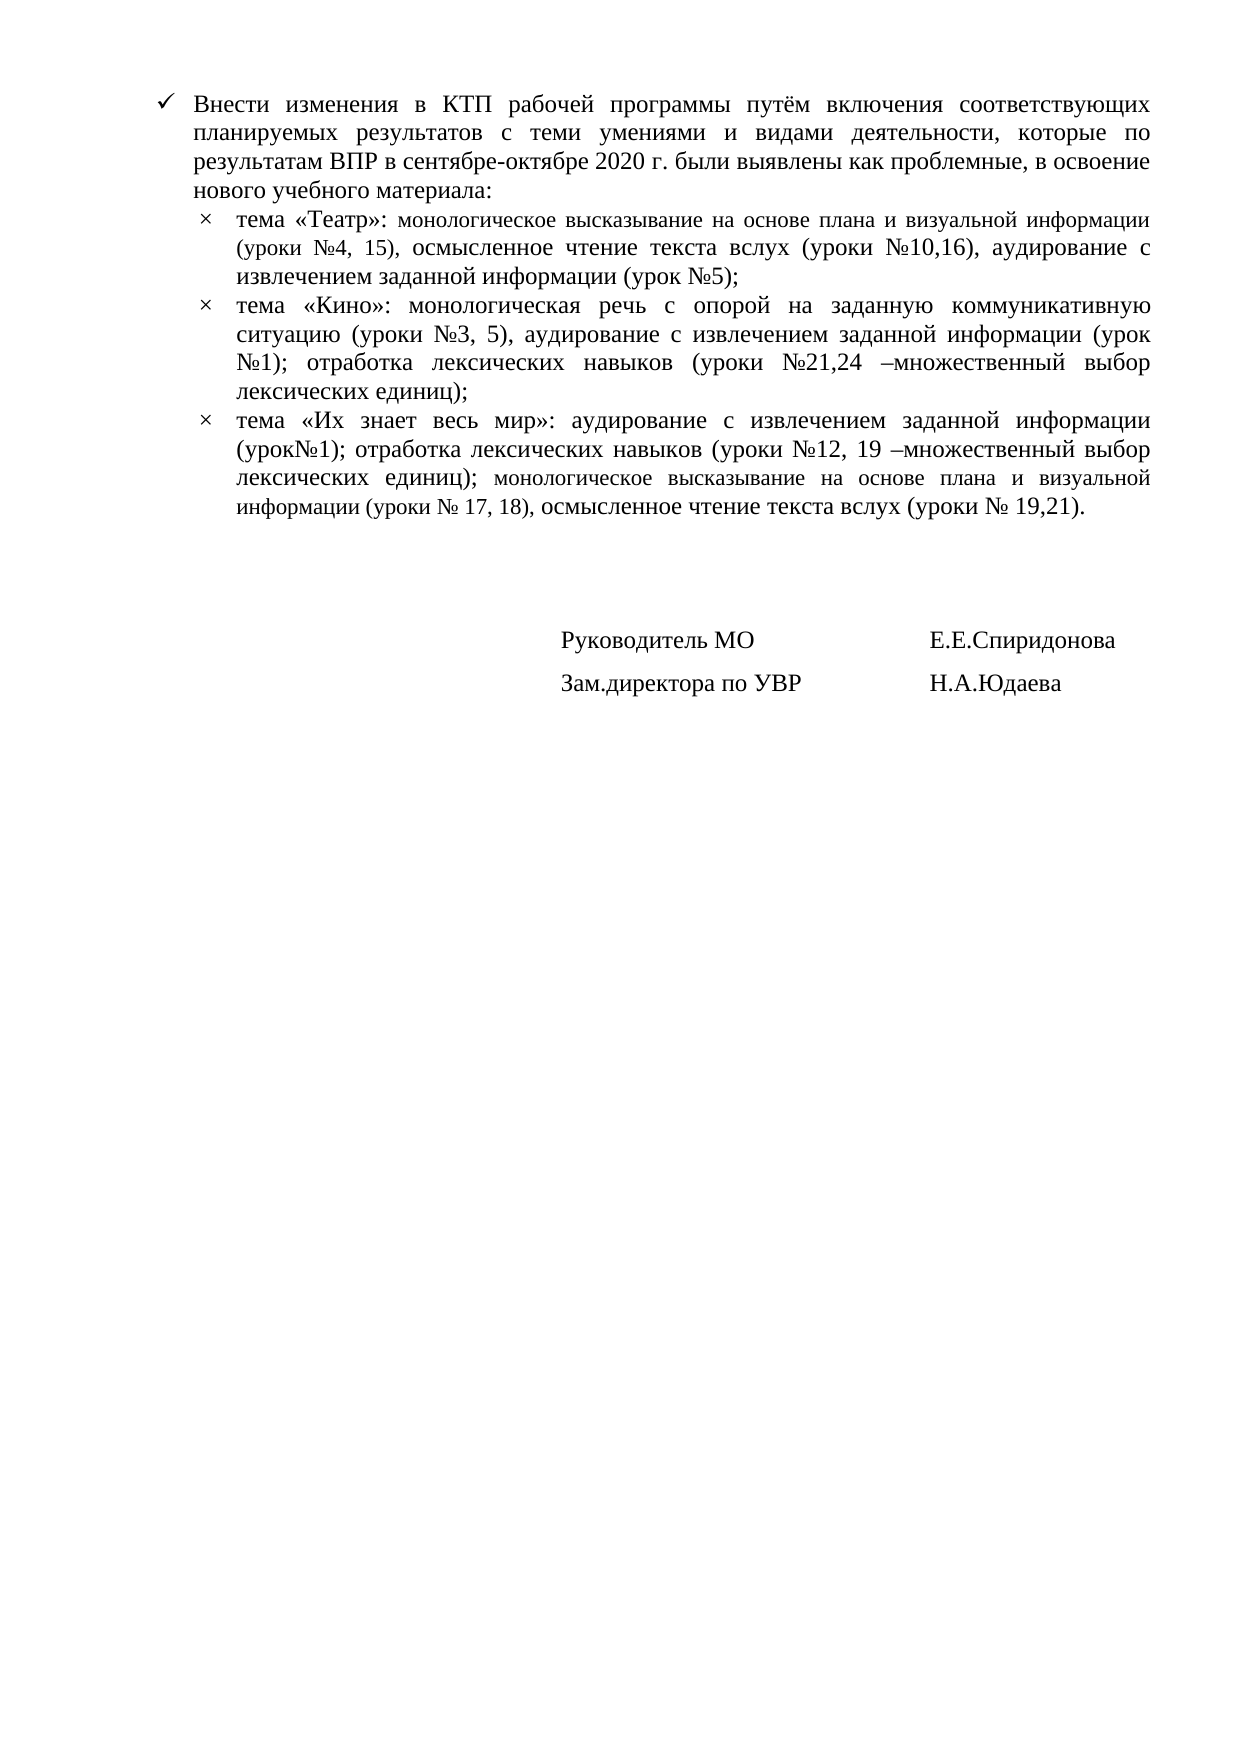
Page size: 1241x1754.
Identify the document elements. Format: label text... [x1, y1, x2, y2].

text Зам.директора по УВР Н.А.Юдаева [487, 668, 1152, 697]
list Внести изменения в КТП рабочей программы путём включения соответствующих планируемых результатов с теми умениями и видами деятельности, которые по результатам ВПР в сентябре-октябре 2020 г. были выявлены как проблемные, в освоение нового учебного материала: [156, 89, 1152, 204]
list тема «Кино»: монологическая речь с опорой на заданную коммуникативную ситуацию (уроки №3, 5), аудирование с извлечением заданной информации (урок №1); отработка лексических навыков (уроки №21,24 –множественный выбор лексических единиц); [199, 290, 1152, 405]
text Руководитель МО Е.Е.Спиридонова [487, 625, 1152, 654]
list тема «Их знает весь мир»: аудирование с извлечением заданной информации (урок№1); отработка лексических навыков (уроки №12, 19 –множественный выбор лексических единиц); монологическое высказывание на основе плана и визуальной информации (уроки № 17, 18), осмысленное чтение текста вслух (уроки № 19,21). [199, 405, 1152, 520]
list тема «Театр»: монологическое высказывание на основе плана и визуальной информации (уроки №4, 15), осмысленное чтение текста вслух (уроки №10,16), аудирование с извлечением заданной информации (урок №5); [199, 204, 1152, 290]
